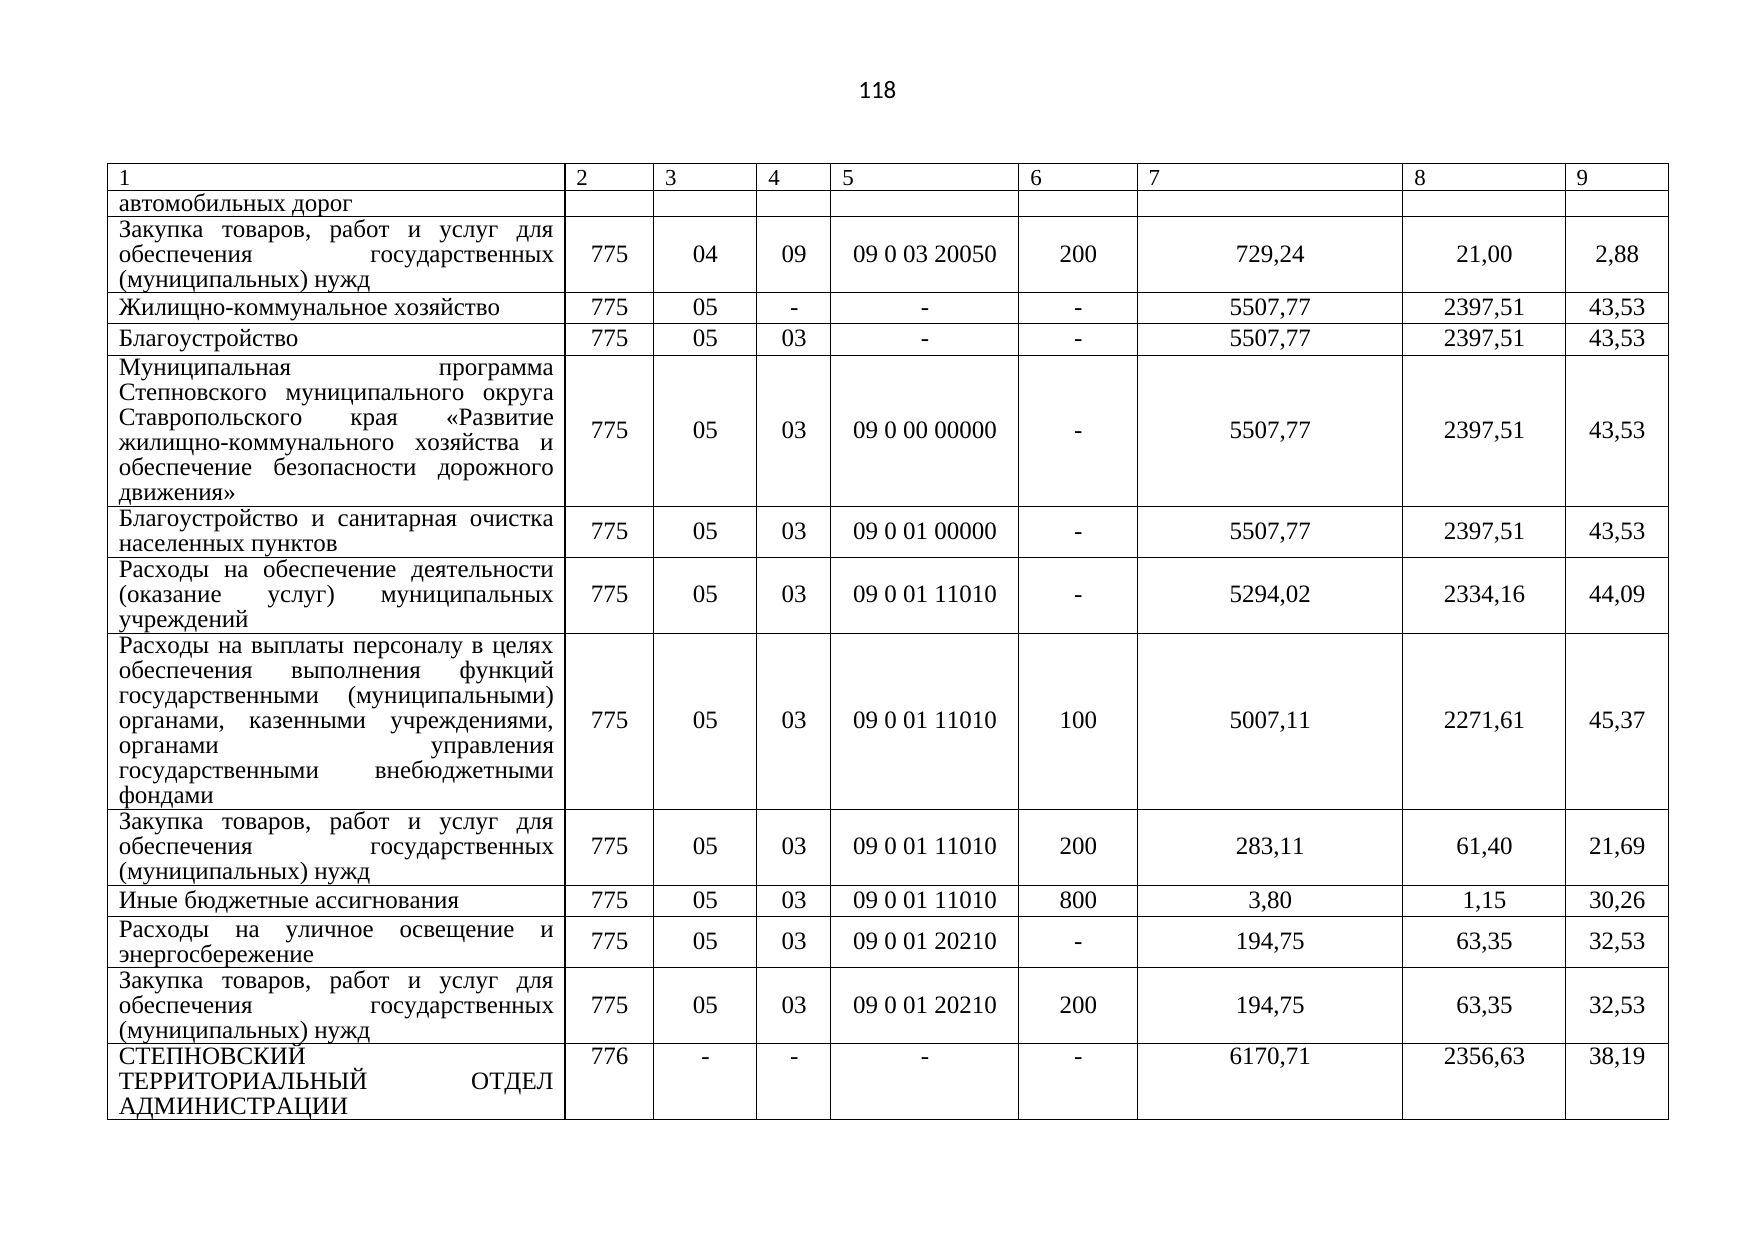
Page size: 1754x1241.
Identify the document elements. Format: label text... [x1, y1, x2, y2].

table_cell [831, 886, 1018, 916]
table_header 7 [1138, 164, 1402, 190]
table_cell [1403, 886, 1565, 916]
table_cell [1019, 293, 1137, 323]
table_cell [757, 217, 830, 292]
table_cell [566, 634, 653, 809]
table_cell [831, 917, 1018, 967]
table_header 1 [108, 164, 564, 190]
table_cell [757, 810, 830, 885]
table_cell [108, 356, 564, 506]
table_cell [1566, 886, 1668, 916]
table_header 9 [1566, 164, 1668, 190]
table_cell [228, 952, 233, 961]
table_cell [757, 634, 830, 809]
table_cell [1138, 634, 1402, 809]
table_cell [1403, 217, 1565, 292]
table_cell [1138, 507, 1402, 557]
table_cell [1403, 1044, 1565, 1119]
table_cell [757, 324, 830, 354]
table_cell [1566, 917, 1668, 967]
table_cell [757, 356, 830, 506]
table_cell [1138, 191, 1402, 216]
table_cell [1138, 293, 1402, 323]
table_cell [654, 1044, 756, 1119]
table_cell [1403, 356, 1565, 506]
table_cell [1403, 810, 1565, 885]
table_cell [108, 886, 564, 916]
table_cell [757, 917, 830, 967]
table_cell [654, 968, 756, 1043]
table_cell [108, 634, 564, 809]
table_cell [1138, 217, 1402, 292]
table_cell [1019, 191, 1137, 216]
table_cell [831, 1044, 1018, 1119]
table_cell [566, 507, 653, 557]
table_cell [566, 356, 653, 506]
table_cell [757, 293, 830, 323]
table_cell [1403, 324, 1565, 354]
table_header 3 [654, 164, 756, 190]
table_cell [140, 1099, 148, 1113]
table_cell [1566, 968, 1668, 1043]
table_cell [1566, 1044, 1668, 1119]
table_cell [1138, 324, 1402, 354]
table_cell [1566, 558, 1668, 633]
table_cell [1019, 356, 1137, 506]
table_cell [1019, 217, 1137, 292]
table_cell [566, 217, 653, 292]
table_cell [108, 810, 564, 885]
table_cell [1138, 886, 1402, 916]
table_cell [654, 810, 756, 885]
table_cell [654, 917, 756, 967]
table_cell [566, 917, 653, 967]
table_header 4 [757, 164, 830, 190]
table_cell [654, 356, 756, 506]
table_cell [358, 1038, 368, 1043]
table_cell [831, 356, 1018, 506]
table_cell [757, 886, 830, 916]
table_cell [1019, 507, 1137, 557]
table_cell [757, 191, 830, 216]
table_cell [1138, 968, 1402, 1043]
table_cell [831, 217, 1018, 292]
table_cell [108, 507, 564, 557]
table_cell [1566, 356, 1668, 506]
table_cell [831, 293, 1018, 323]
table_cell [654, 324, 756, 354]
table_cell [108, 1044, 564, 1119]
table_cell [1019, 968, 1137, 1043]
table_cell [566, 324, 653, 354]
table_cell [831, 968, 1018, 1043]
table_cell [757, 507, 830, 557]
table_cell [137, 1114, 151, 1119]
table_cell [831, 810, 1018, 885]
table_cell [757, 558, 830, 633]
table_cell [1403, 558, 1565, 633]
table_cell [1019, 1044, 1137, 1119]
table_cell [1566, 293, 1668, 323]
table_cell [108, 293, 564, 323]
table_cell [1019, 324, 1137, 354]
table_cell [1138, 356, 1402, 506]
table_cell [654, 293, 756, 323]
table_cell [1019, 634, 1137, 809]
table_header 5 [831, 164, 1018, 190]
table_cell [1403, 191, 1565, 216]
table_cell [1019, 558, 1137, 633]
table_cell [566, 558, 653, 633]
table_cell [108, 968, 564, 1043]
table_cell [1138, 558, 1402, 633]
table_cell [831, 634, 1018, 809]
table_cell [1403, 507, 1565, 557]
table_header 2 [566, 164, 653, 190]
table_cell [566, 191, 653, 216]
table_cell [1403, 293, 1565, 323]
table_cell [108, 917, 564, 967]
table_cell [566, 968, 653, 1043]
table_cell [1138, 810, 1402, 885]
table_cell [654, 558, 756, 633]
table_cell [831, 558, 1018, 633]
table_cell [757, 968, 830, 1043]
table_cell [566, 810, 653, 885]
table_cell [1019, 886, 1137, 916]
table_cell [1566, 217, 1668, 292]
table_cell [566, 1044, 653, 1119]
table_header 6 [1019, 164, 1137, 190]
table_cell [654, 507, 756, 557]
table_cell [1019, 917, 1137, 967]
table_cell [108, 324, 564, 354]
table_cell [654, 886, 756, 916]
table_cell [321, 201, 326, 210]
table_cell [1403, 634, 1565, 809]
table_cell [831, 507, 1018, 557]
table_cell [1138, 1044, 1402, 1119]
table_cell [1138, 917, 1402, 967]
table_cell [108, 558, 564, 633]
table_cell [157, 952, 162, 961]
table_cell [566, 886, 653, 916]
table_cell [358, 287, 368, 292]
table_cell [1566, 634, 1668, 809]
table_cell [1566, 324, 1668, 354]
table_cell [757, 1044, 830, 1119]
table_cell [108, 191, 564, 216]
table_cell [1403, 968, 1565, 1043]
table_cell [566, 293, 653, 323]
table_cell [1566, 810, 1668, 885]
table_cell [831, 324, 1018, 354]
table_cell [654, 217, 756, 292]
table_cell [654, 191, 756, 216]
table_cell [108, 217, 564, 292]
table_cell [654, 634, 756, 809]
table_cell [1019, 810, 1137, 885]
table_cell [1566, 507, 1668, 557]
table_header 8 [1403, 164, 1565, 190]
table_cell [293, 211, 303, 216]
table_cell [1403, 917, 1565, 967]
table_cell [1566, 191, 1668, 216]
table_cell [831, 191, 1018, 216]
